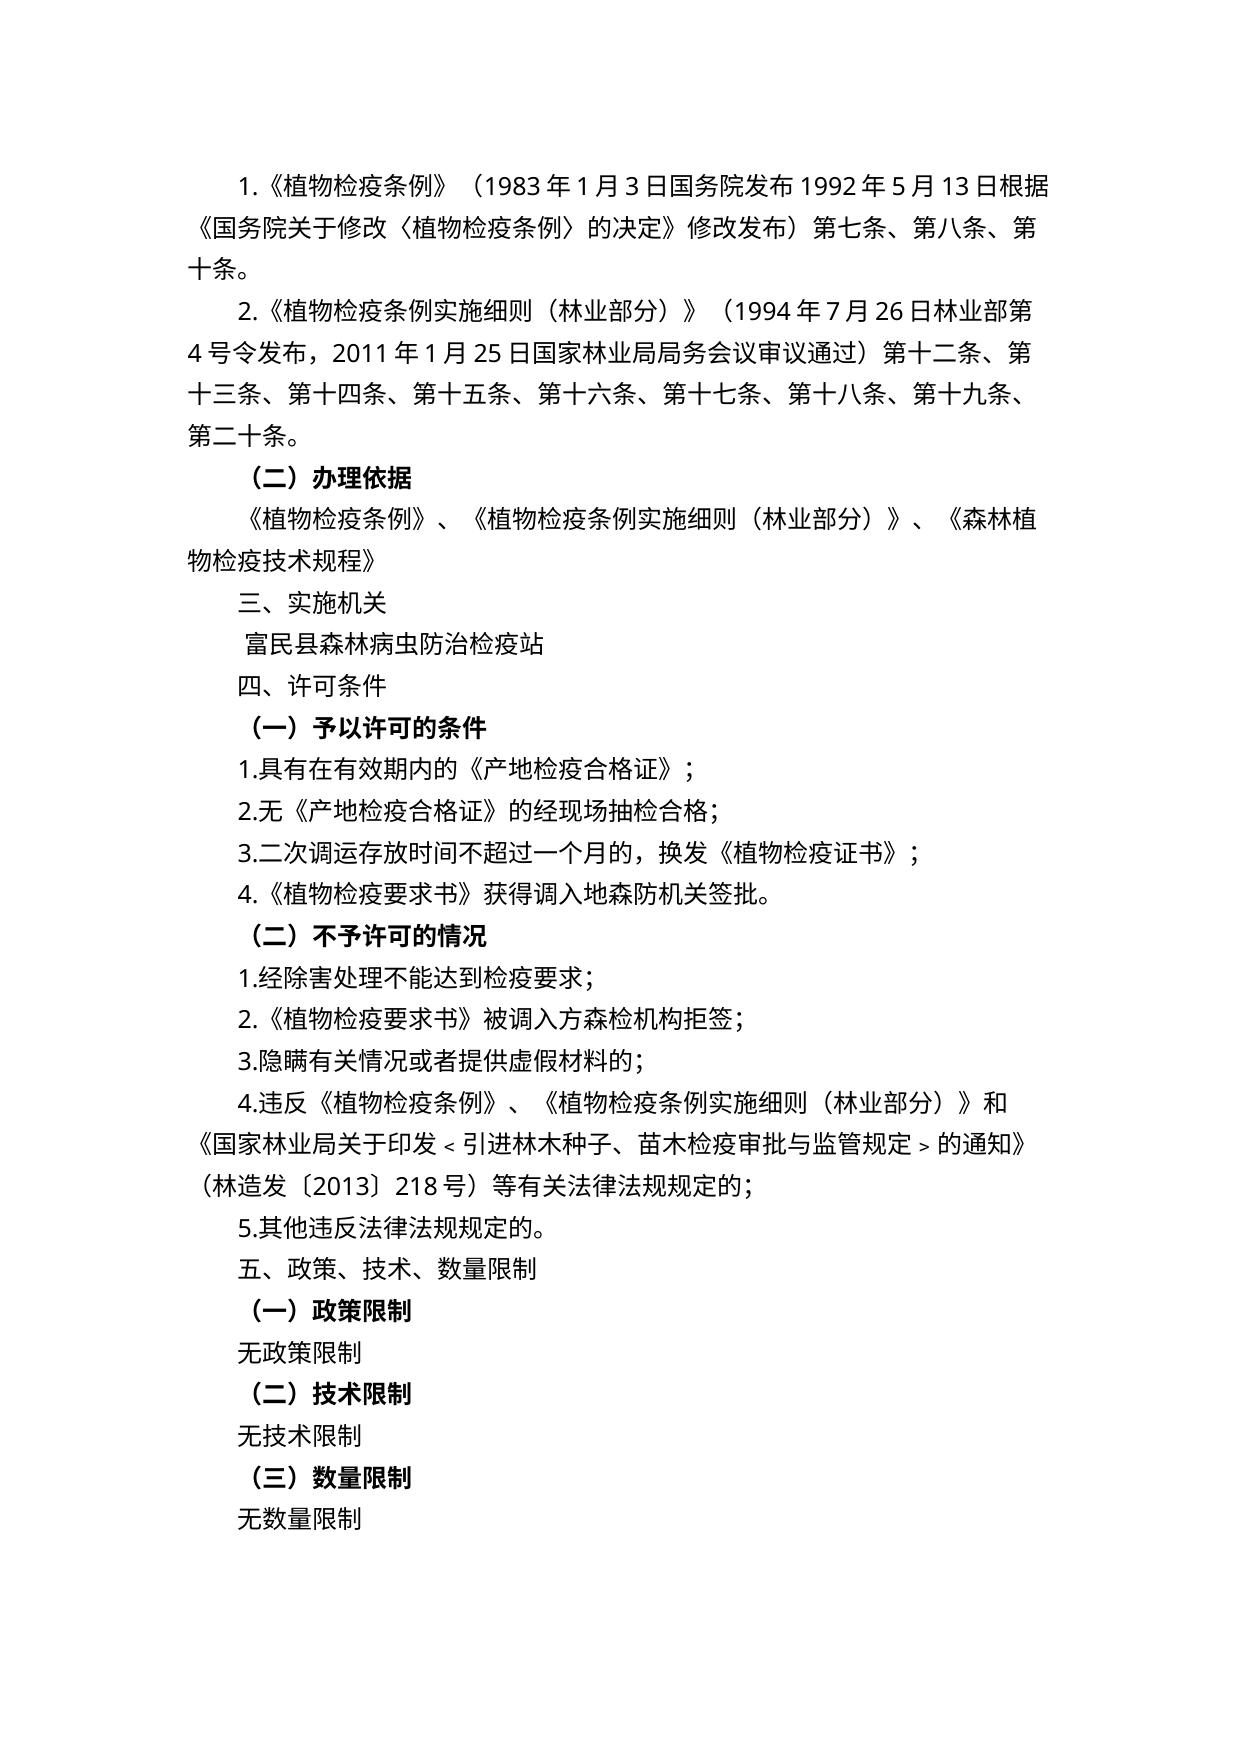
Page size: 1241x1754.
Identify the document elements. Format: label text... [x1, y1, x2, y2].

text 1.《植物检疫条例》（1983年1月3日国务院发布1992年5月13日根据《国务院关于修改〈植物检疫条例〉的决定》修改发布）第七条、第八条、第十条。 [187, 162, 1053, 287]
text 2.《植物检疫要求书》被调入方森检机构拒签； [187, 995, 1053, 1037]
text 3.隐瞒有关情况或者提供虚假材料的； [187, 1037, 1053, 1079]
text 无政策限制 [187, 1329, 1053, 1370]
text 富民县森林病虫防治检疫站 [187, 620, 1053, 662]
text 无技术限制 [187, 1412, 1053, 1454]
text （一）予以许可的条件 [187, 704, 1053, 745]
text 无数量限制 [187, 1495, 1053, 1537]
text （三）数量限制 [187, 1454, 1053, 1495]
text （二）不予许可的情况 [187, 912, 1053, 954]
text 2.无《产地检疫合格证》的经现场抽检合格； [187, 787, 1053, 829]
text 三、实施机关 [187, 579, 1053, 620]
text 五、政策、技术、数量限制 [187, 1245, 1053, 1287]
text 4.违反《植物检疫条例》、《植物检疫条例实施细则（林业部分）》和《国家林业局关于印发﹤引进林木种子、苗木检疫审批与监管规定﹥的通知》（林造发〔2013〕218号）等有关法律法规规定的； [187, 1079, 1053, 1204]
text （二）技术限制 [187, 1370, 1053, 1412]
text 《植物检疫条例》、《植物检疫条例实施细则（林业部分）》、《森林植物检疫技术规程》 [187, 495, 1053, 579]
text 5.其他违反法律法规规定的。 [187, 1204, 1053, 1245]
text 1.经除害处理不能达到检疫要求； [187, 954, 1053, 995]
text （二）办理依据 [187, 454, 1053, 495]
text 四、许可条件 [187, 662, 1053, 704]
text （一）政策限制 [187, 1287, 1053, 1329]
text 3.二次调运存放时间不超过一个月的，换发《植物检疫证书》； [187, 829, 1053, 870]
text 4.《植物检疫要求书》获得调入地森防机关签批。 [187, 870, 1053, 912]
text 2.《植物检疫条例实施细则（林业部分）》（1994年7月26日林业部第4号令发布，2011年1月25日国家林业局局务会议审议通过）第十二条、第十三条、第十四条、第十五条、第十六条、第十七条、第十八条、第十九条、第二十条。 [187, 287, 1053, 454]
text 1.具有在有效期内的《产地检疫合格证》； [187, 745, 1053, 787]
